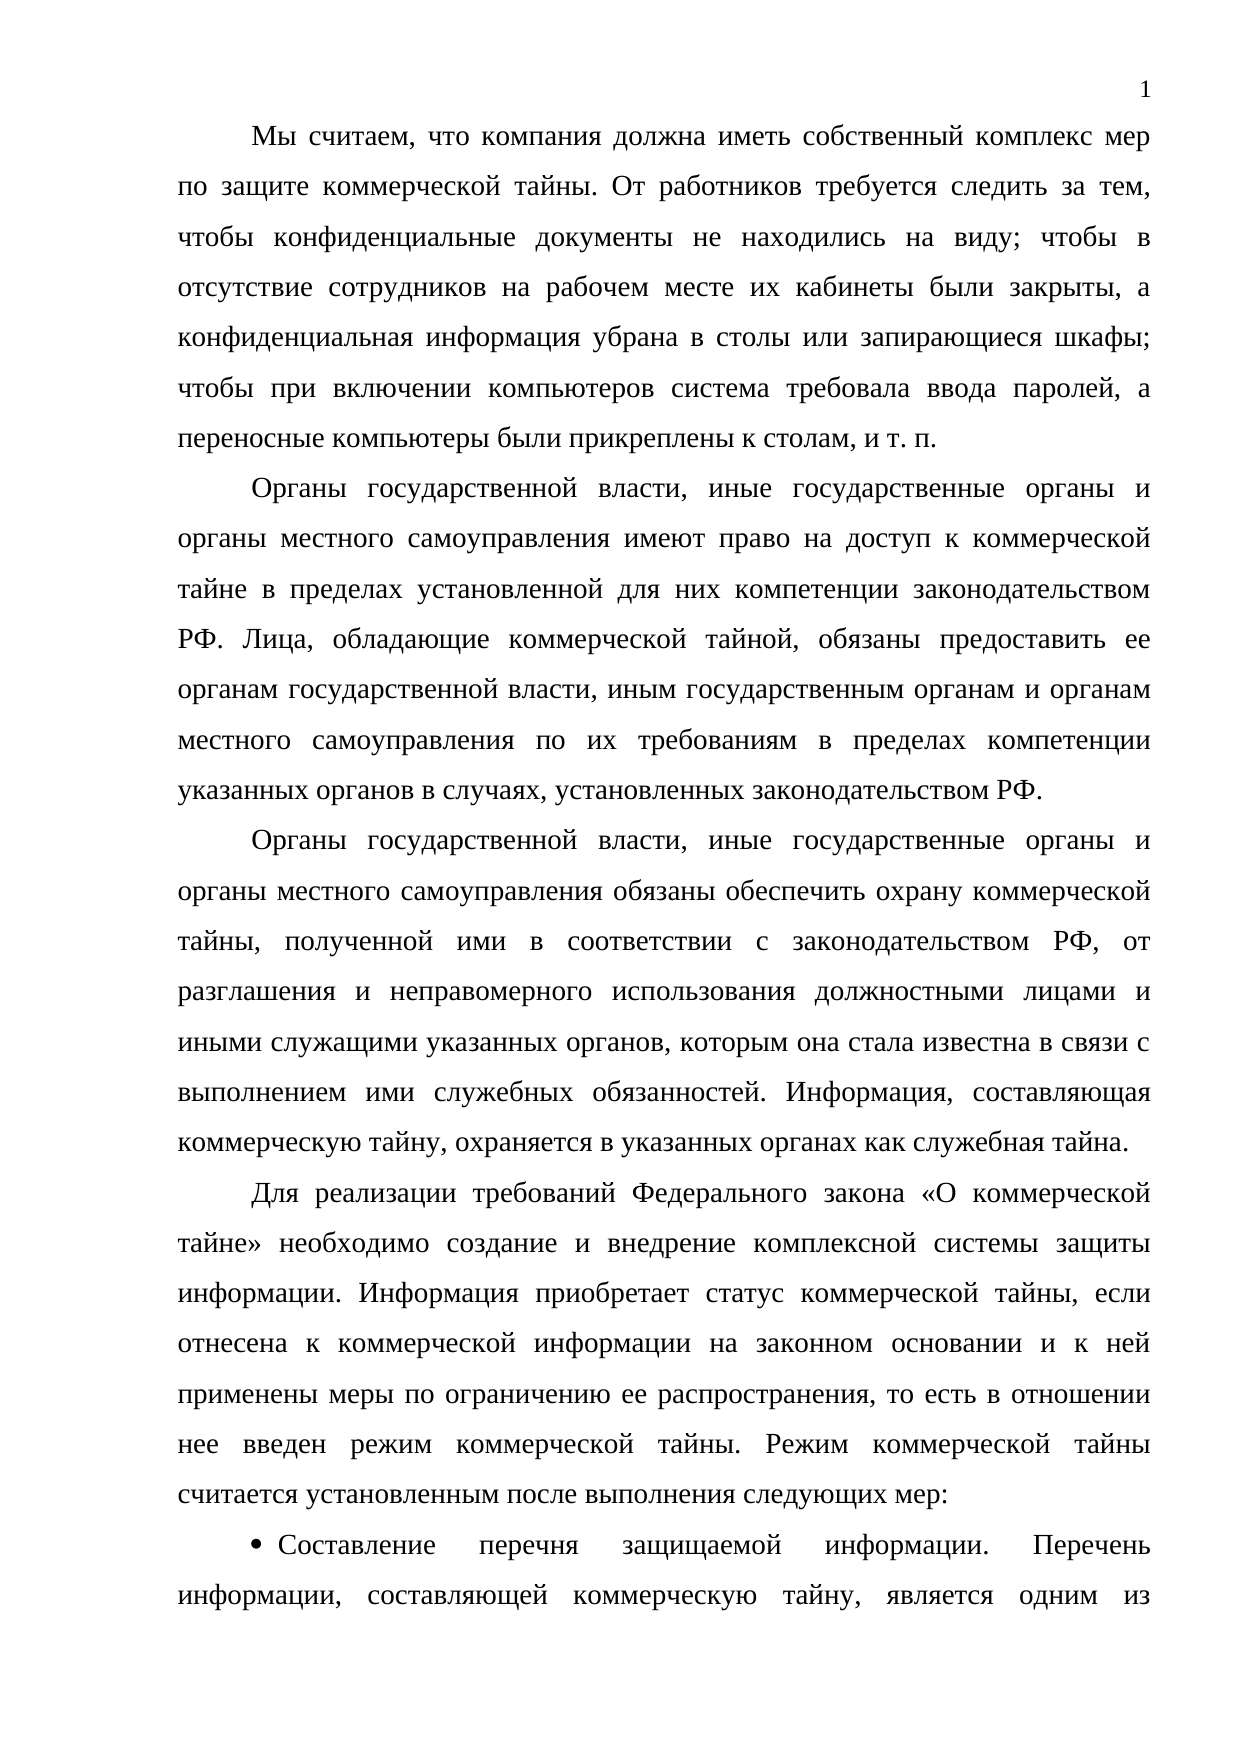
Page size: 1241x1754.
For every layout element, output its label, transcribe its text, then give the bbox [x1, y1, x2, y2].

text Органы государственной власти, иные государственные органы и органы местного самоуправления имеют право на доступ к коммерческой тайне в пределах установленной для них компетенции законодательством РФ. Лица, обладающие коммерческой тайной, обязаны предоставить ее органам государственной власти, иным государственным органам и органам местного самоуправления по их требованиям в пределах компетенции указанных органов в случаях, установленных законодательством РФ. [177, 470, 1152, 806]
text Для реализации требований Федерального закона «О коммерческой тайне» необходимо создание и внедрение комплексной системы защиты информации. Информация приобретает статус коммерческой тайны, если отнесена к коммерческой информации на законном основании и к ней применены меры по ограничению ее распространения, то есть в отношении нее введен режим коммерческой тайны. Режим коммерческой тайны считается установленным после выполнения следующих мер: [177, 1175, 1152, 1510]
text Мы считаем, что компания должна иметь собственный комплекс мер по защите коммерческой тайны. От работников требуется следить за тем, чтобы конфиденциальные документы не находились на виду; чтобы в отсутствие сотрудников на рабочем месте их кабинеты были закрыты, а конфиденциальная информация убрана в столы или запирающиеся шкафы; чтобы при включении компьютеров система требовала ввода паролей, а переносные компьютеры были прикреплены к столам, и т. п. [177, 118, 1152, 453]
text Органы государственной власти, иные государственные органы и органы местного самоуправления обязаны обеспечить охрану коммерческой тайны, полученной ими в соответствии с законодательством РФ, от разглашения и неправомерного использования должностными лицами и иными служащими указанных органов, которым она стала известна в связи с выполнением ими служебных обязанностей. Информация, составляющая коммерческую тайну, охраняется в указанных органах как служебная тайна. [177, 822, 1152, 1158]
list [177, 1527, 1152, 1611]
